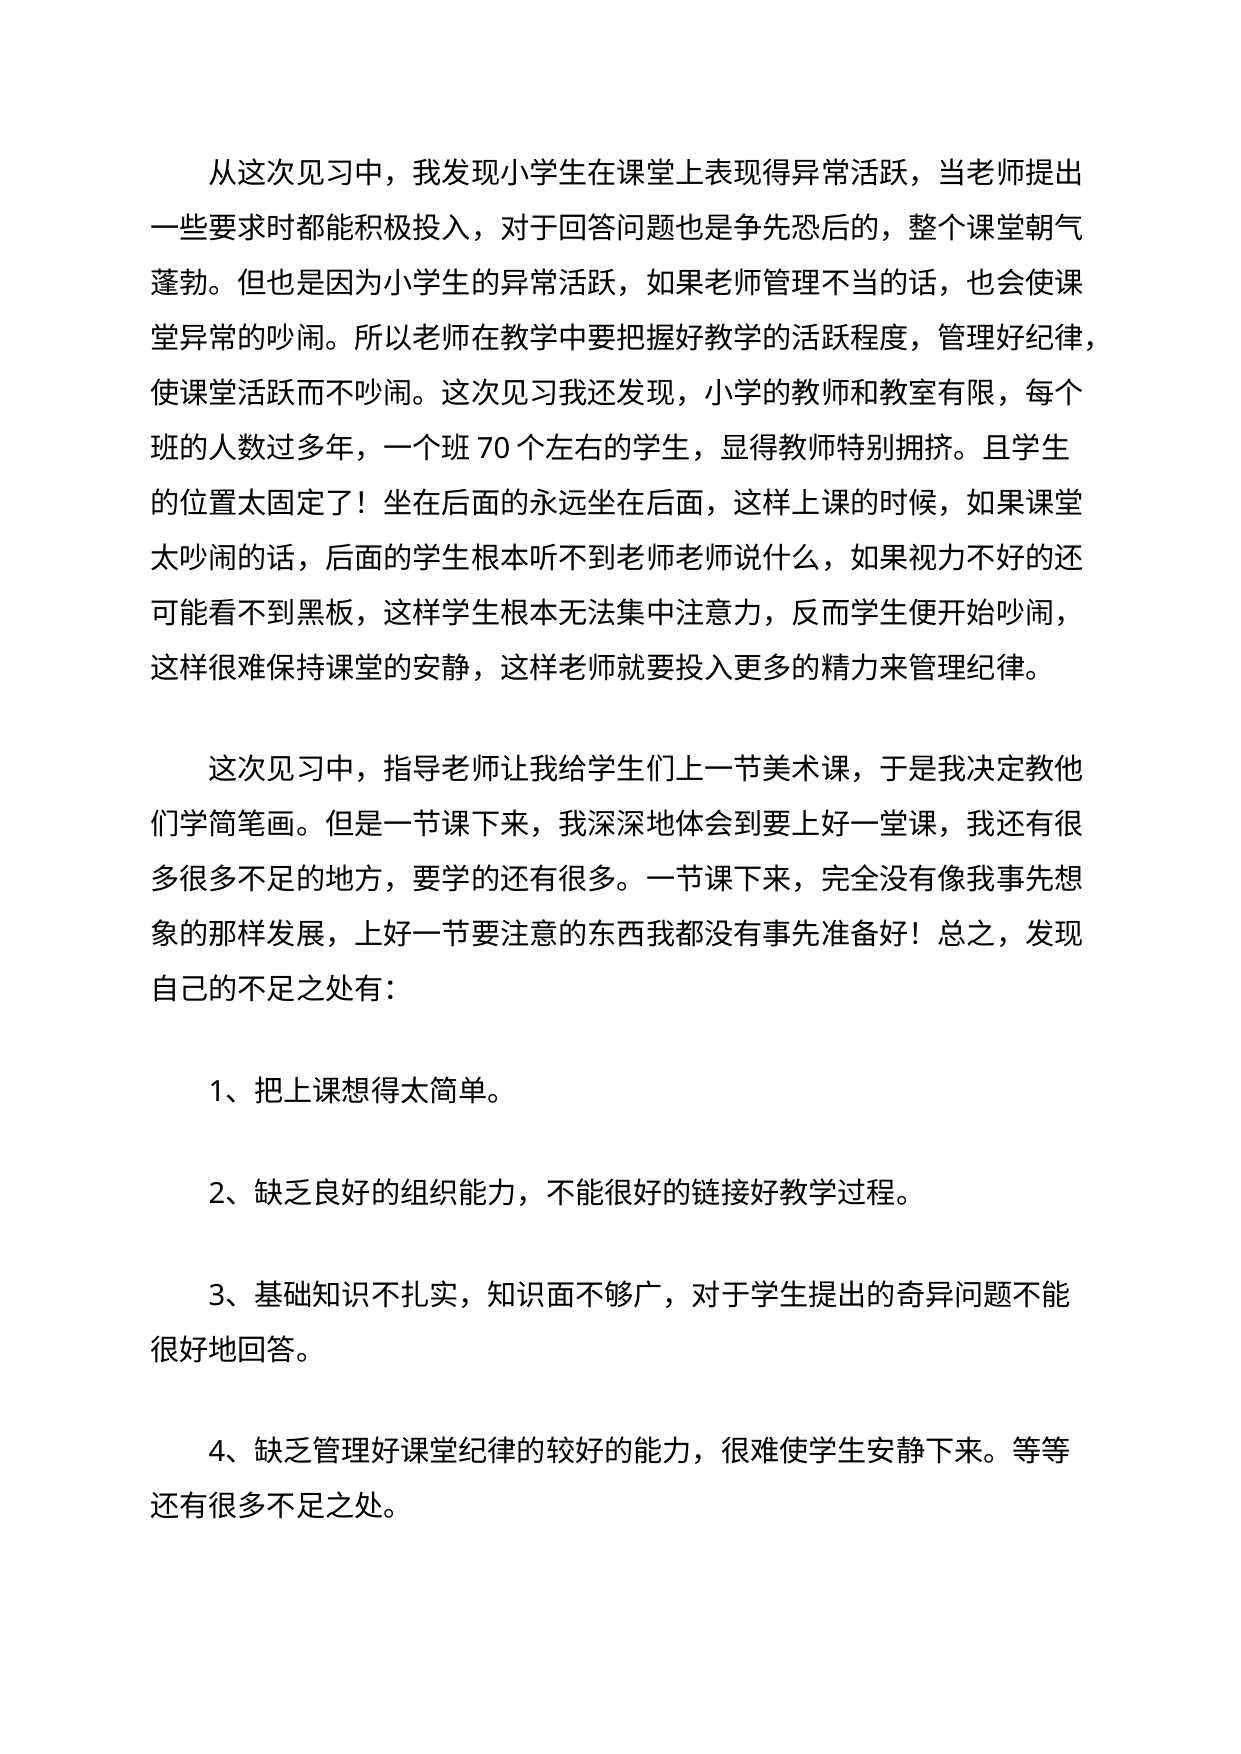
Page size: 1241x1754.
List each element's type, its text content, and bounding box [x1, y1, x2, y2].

text 这次见习中，指导老师让我给学生们上一节美术课，于是我决定教他们学简笔画。但是一节课下来，我深深地体会到要上好一堂课，我还有很多很多不足的地方，要学的还有很多。一节课下来，完全没有像我事先想象的那样发展，上好一节要注意的东西我都没有事先准备好！总之，发现自己的不足之处有： [150, 746, 1090, 1008]
text 从这次见习中，我发现小学生在课堂上表现得异常活跃，当老师提出一些要求时都能积极投入，对于回答问题也是争先恐后的，整个课堂朝气蓬勃。但也是因为小学生的异常活跃，如果老师管理不当的话，也会使课堂异常的吵闹。所以老师在教学中要把握好教学的活跃程度，管理好纪律，使课堂活跃而不吵闹。这次见习我还发现，小学的教师和教室有限，每个班的人数过多年，一个班70个左右的学生，显得教师特别拥挤。且学生的位置太固定了！坐在后面的永远坐在后面，这样上课的时候，如果课堂太吵闹的话，后面的学生根本听不到老师老师说什么，如果视力不好的还可能看不到黑板，这样学生根本无法集中注意力，反而学生便开始吵闹，这样很难保持课堂的安静，这样老师就要投入更多的精力来管理纪律。 [150, 150, 1090, 686]
text 1、把上课想得太简单。 [150, 1067, 1090, 1110]
text 4、缺乏管理好课堂纪律的较好的能力，很难使学生安静下来。等等还有很多不足之处。 [150, 1428, 1090, 1525]
text 3、基础知识不扎实，知识面不够广，对于学生提出的奇异问题不能很好地回答。 [150, 1271, 1090, 1368]
text 2、缺乏良好的组织能力，不能很好的链接好教学过程。 [150, 1169, 1090, 1212]
